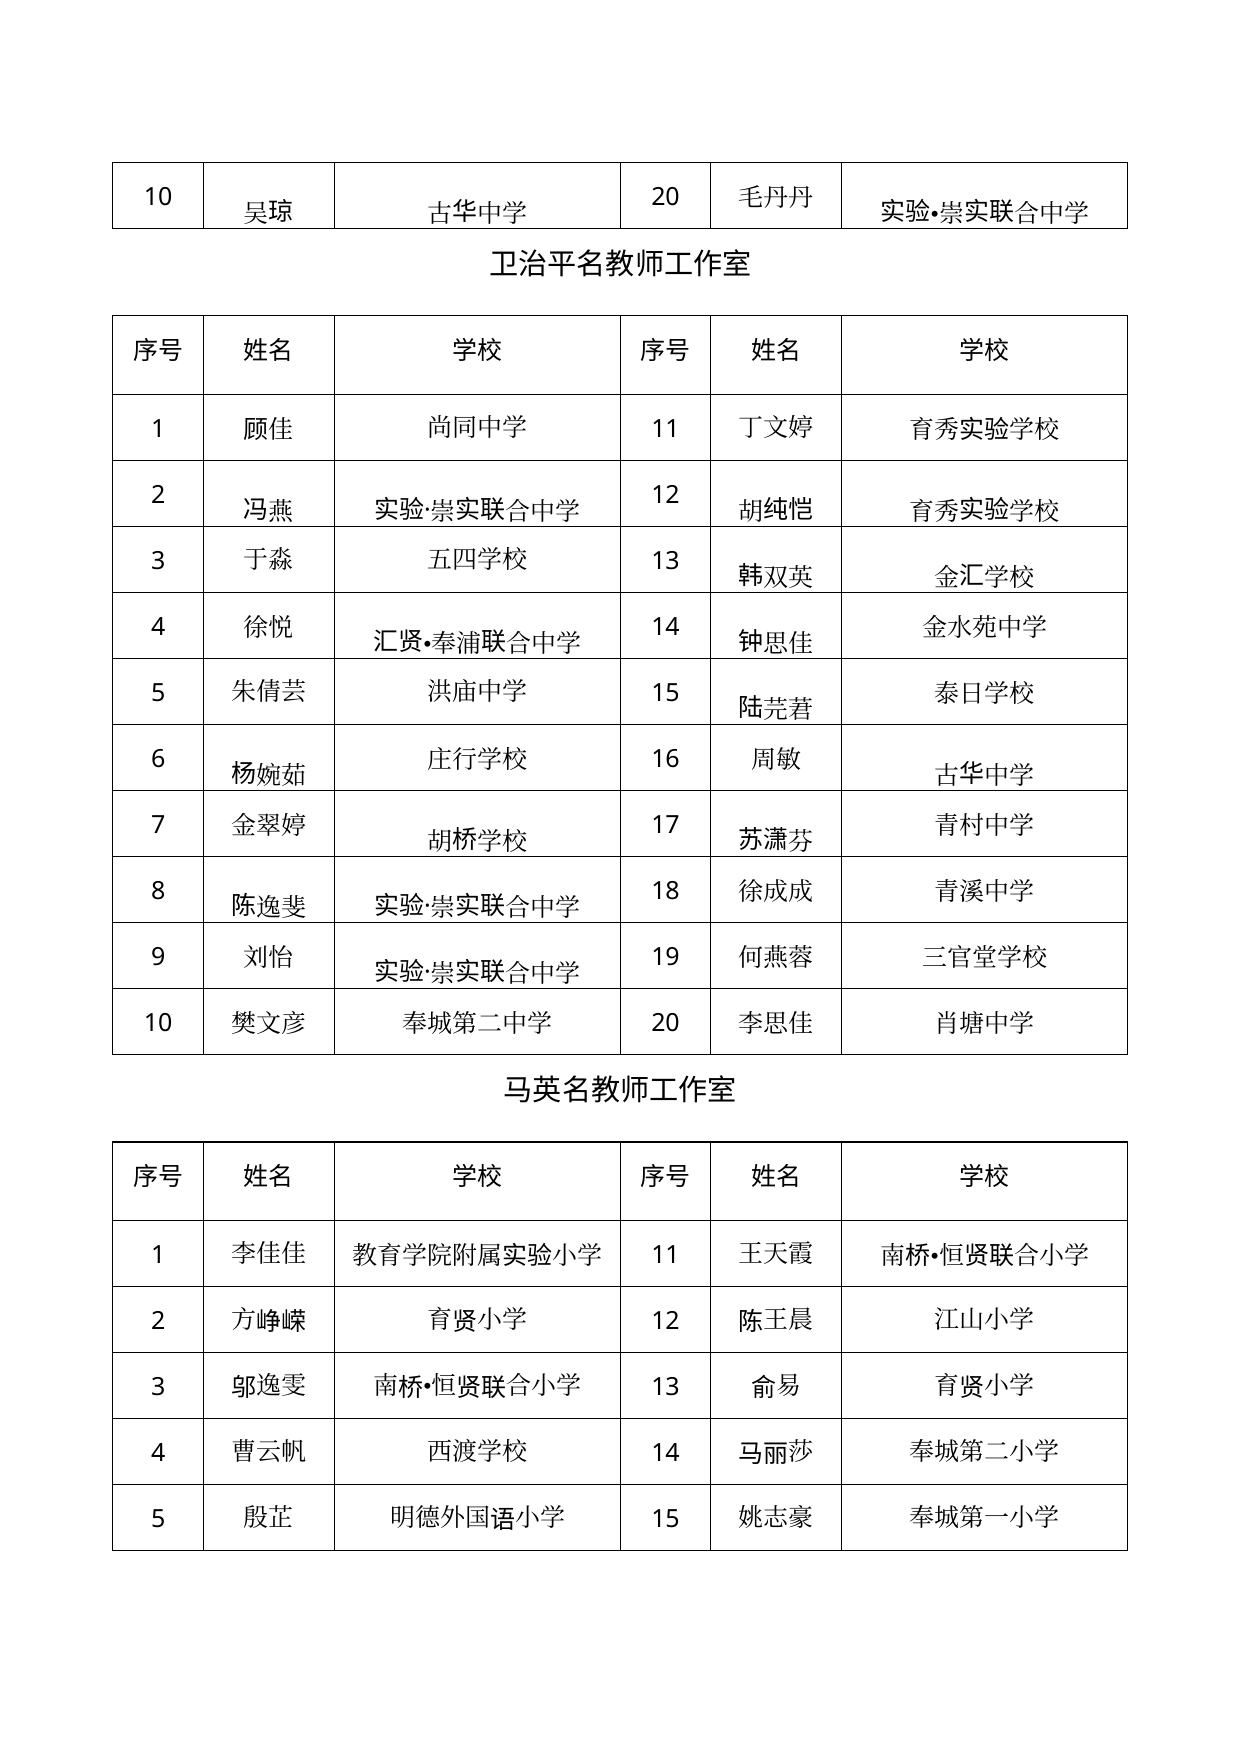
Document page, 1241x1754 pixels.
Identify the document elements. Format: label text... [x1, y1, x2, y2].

table_cell 吴琼 [204, 163, 334, 228]
table_header 学校 [842, 1143, 1127, 1220]
table_header 姓名 [711, 1143, 841, 1220]
table_cell 实验·崇实联合中学 [335, 923, 620, 988]
table_cell 实验·崇实联合中学 [335, 461, 620, 526]
table_cell 马丽莎 [711, 1419, 841, 1484]
table_cell 杨婉茹 [204, 725, 334, 790]
table_cell 于淼 [204, 527, 334, 592]
table_cell 1 [113, 395, 203, 460]
table_cell 徐悦 [204, 593, 334, 658]
table_cell 13 [621, 527, 710, 592]
table_cell 江山小学 [842, 1287, 1127, 1352]
table_cell 何燕蓉 [711, 923, 841, 988]
table_cell 钟思佳 [711, 593, 841, 658]
table_header 序号 [113, 316, 203, 394]
table_cell 10 [113, 163, 203, 228]
table_cell 7 [113, 791, 203, 856]
table_cell 18 [621, 857, 710, 922]
table_cell 14 [621, 593, 710, 658]
table_cell 陈王晨 [711, 1287, 841, 1352]
table_cell 五四学校 [335, 527, 620, 592]
table_header 学校 [335, 1143, 620, 1220]
table_cell 青溪中学 [842, 857, 1127, 922]
table_header 姓名 [711, 316, 841, 394]
table_cell 奉城第二小学 [842, 1419, 1127, 1484]
table_cell 陆芫莙 [711, 659, 841, 724]
table_cell 洪庙中学 [335, 659, 620, 724]
table_header 姓名 [204, 316, 334, 394]
table_cell 15 [621, 1485, 710, 1550]
table_cell 育贤小学 [335, 1287, 620, 1352]
table_cell 12 [621, 461, 710, 526]
table_cell 南桥•恒贤联合小学 [842, 1221, 1127, 1286]
table_cell 泰日学校 [842, 659, 1127, 724]
table_cell 9 [113, 923, 203, 988]
table_cell 金翠婷 [204, 791, 334, 856]
table_cell 樊文彦 [204, 989, 334, 1054]
table_cell 奉城第二中学 [335, 989, 620, 1054]
table_cell 金水苑中学 [842, 593, 1127, 658]
table_cell 毛丹丹 [711, 163, 841, 228]
table_cell 俞易 [711, 1353, 841, 1418]
table_cell 12 [621, 1287, 710, 1352]
table_cell 王天霞 [711, 1221, 841, 1286]
table_cell 顾佳 [204, 395, 334, 460]
table_cell 苏潇芬 [711, 791, 841, 856]
table_cell 韩双英 [711, 527, 841, 592]
table_cell 育秀实验学校 [842, 461, 1127, 526]
table_cell 殷芷 [204, 1485, 334, 1550]
table_cell 古华中学 [335, 163, 620, 228]
table_cell 李佳佳 [204, 1221, 334, 1286]
table_cell 20 [621, 989, 710, 1054]
table_cell 南桥•恒贤联合小学 [335, 1353, 620, 1418]
table_cell 育贤小学 [842, 1353, 1127, 1418]
table_cell 冯燕 [204, 461, 334, 526]
table_cell 古华中学 [842, 725, 1127, 790]
table_cell 16 [621, 725, 710, 790]
table_cell 育秀实验学校 [842, 395, 1127, 460]
table_cell 1 [113, 1221, 203, 1286]
table_cell 奉城第一小学 [842, 1485, 1127, 1550]
table_cell 10 [113, 989, 203, 1054]
table_cell 胡纯恺 [711, 461, 841, 526]
table_cell 14 [621, 1419, 710, 1484]
table_cell 5 [113, 1485, 203, 1550]
table_header 姓名 [204, 1143, 334, 1220]
table_header 学校 [842, 316, 1127, 394]
table_cell 丁文婷 [711, 395, 841, 460]
table_cell 2 [113, 1287, 203, 1352]
table_cell 明德外国语小学 [335, 1485, 620, 1550]
table_cell 20 [621, 163, 710, 228]
table_cell 11 [621, 1221, 710, 1286]
table_cell 周敏 [711, 725, 841, 790]
table_cell 朱倩芸 [204, 659, 334, 724]
table_cell 方峥嵘 [204, 1287, 334, 1352]
table_cell 2 [113, 461, 203, 526]
table_cell 13 [621, 1353, 710, 1418]
table_header 序号 [113, 1143, 203, 1220]
table_header 序号 [621, 1143, 710, 1220]
table_cell 庄行学校 [335, 725, 620, 790]
table_cell 4 [113, 1419, 203, 1484]
text 马英名教师工作室 [187, 1055, 1053, 1120]
table_cell 邬逸雯 [204, 1353, 334, 1418]
table_cell 8 [113, 857, 203, 922]
table_cell 西渡学校 [335, 1419, 620, 1484]
text 卫治平名教师工作室 [187, 229, 1053, 294]
table_cell 11 [621, 395, 710, 460]
table_cell 刘怡 [204, 923, 334, 988]
table_header 学校 [335, 316, 620, 394]
table_cell 徐成成 [711, 857, 841, 922]
table_cell 姚志豪 [711, 1485, 841, 1550]
table_cell 3 [113, 1353, 203, 1418]
table_header 序号 [621, 316, 710, 394]
table_cell 胡桥学校 [335, 791, 620, 856]
table_cell 李思佳 [711, 989, 841, 1054]
table_cell 实验•崇实联合中学 [842, 163, 1127, 228]
table_cell 三官堂学校 [842, 923, 1127, 988]
table_cell 青村中学 [842, 791, 1127, 856]
table_cell 17 [621, 791, 710, 856]
table_cell 教育学院附属实验小学 [335, 1221, 620, 1286]
table_cell 6 [113, 725, 203, 790]
table_cell 陈逸斐 [204, 857, 334, 922]
table_cell 19 [621, 923, 710, 988]
table_cell 肖塘中学 [842, 989, 1127, 1054]
table_cell 5 [113, 659, 203, 724]
table_cell 4 [113, 593, 203, 658]
table_cell 尚同中学 [335, 395, 620, 460]
table_cell 金汇学校 [842, 527, 1127, 592]
table_cell 汇贤•奉浦联合中学 [335, 593, 620, 658]
table_cell 实验·崇实联合中学 [335, 857, 620, 922]
table_cell 曹云帆 [204, 1419, 334, 1484]
table_cell 3 [113, 527, 203, 592]
table_cell 15 [621, 659, 710, 724]
